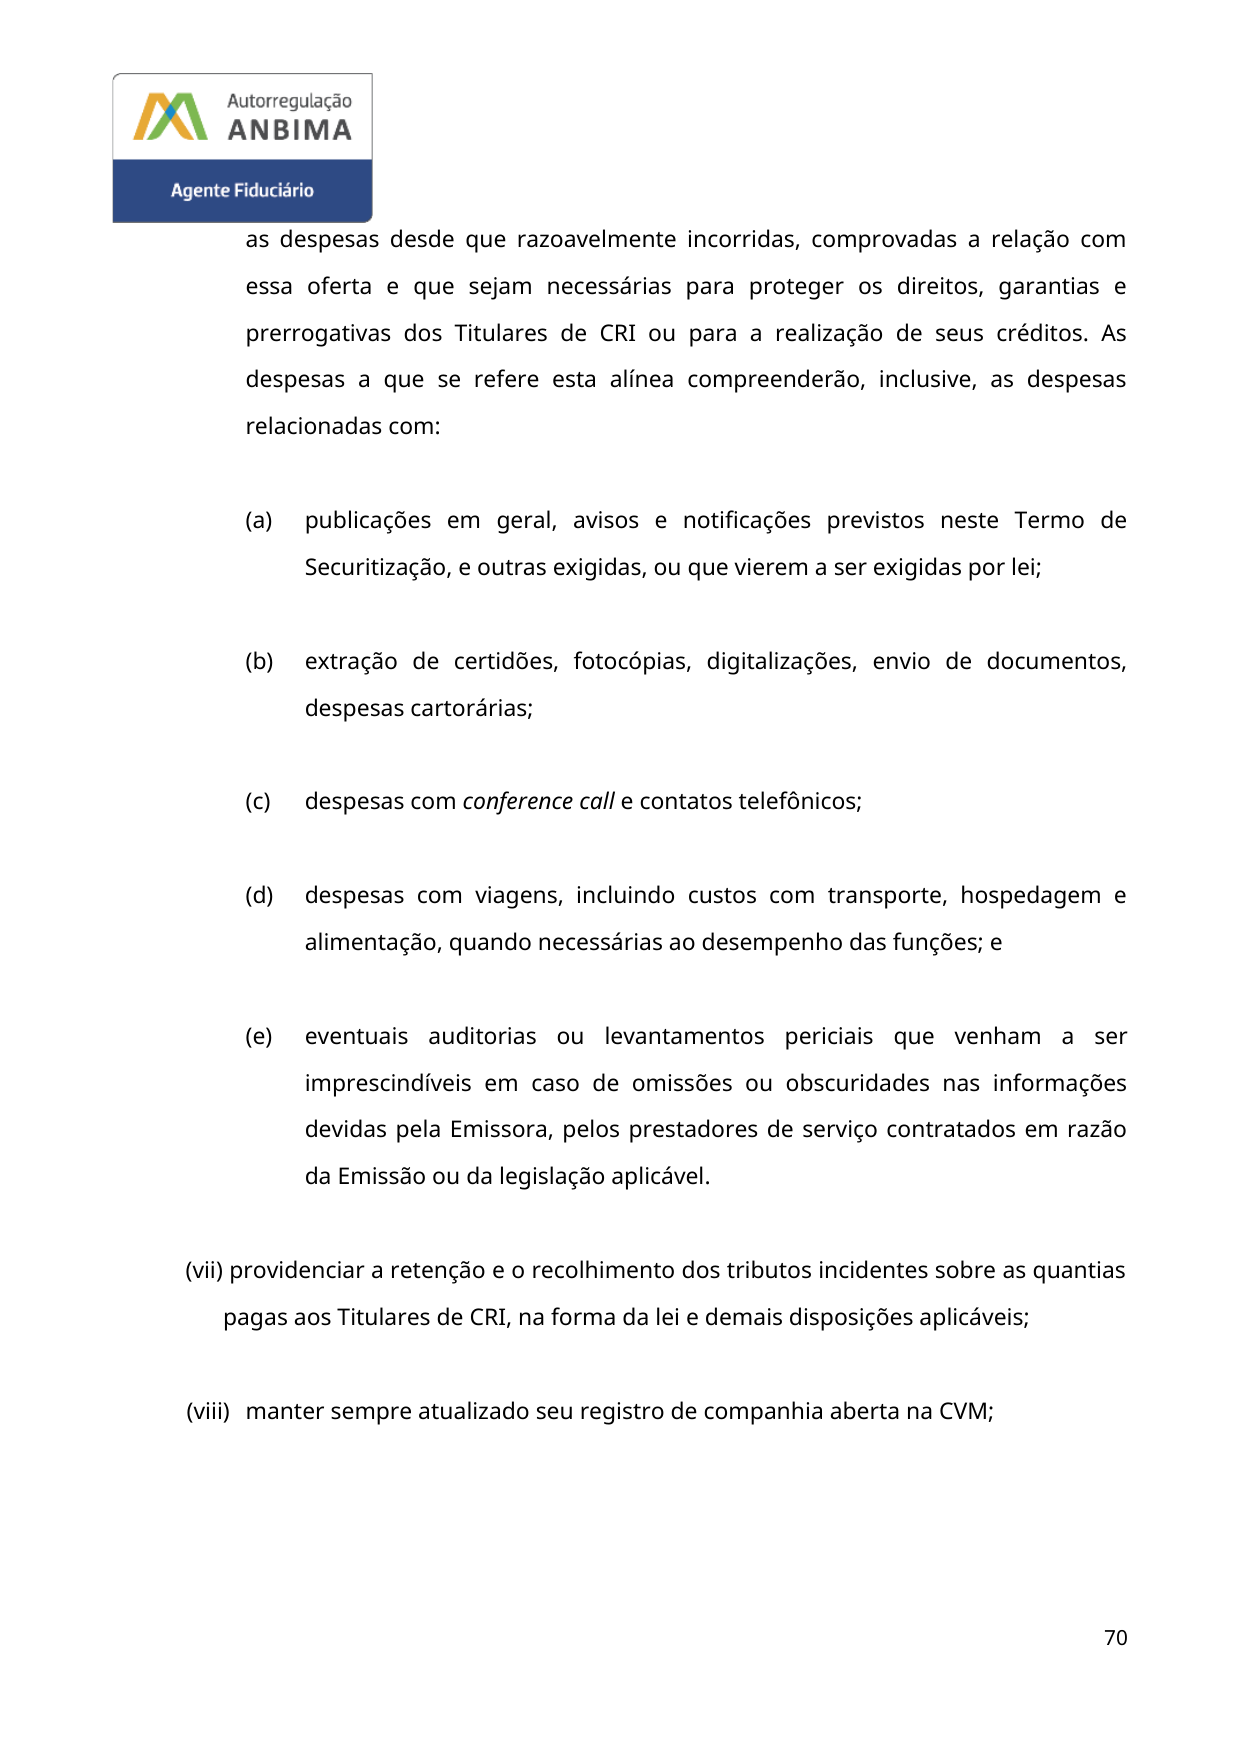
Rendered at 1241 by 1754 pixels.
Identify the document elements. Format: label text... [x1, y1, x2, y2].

picture [112, 73, 373, 223]
list providenciar a retenção e o recolhimento dos tributos incidentes sobre as quantias pagas aos Titulares de CRI, na forma da lei e demais disposições aplicáveis; [185, 1254, 1128, 1332]
list despesas com conference call e contatos telefônicos; [245, 785, 1128, 817]
list eventuais auditorias ou levantamentos periciais que venham a ser imprescindíveis em caso de omissões ou obscuridades nas informações devidas pela Emissora, pelos prestadores de serviço contratados em razão da Emissão ou da legislação aplicável. [245, 1020, 1128, 1192]
list publicações em geral, avisos e notificações previstos neste Termo de Securitização, e outras exigidas, ou que vierem a ser exigidas por lei; [245, 504, 1128, 582]
list extração de certidões, fotocópias, digitalizações, envio de documentos, despesas cartorárias; [245, 645, 1128, 723]
list despesas com viagens, incluindo custos com transporte, hospedagem e alimentação, quando necessárias ao desempenho das funções; e [245, 879, 1128, 957]
list manter sempre atualizado seu registro de companhia aberta na CVM; [186, 1395, 1128, 1426]
